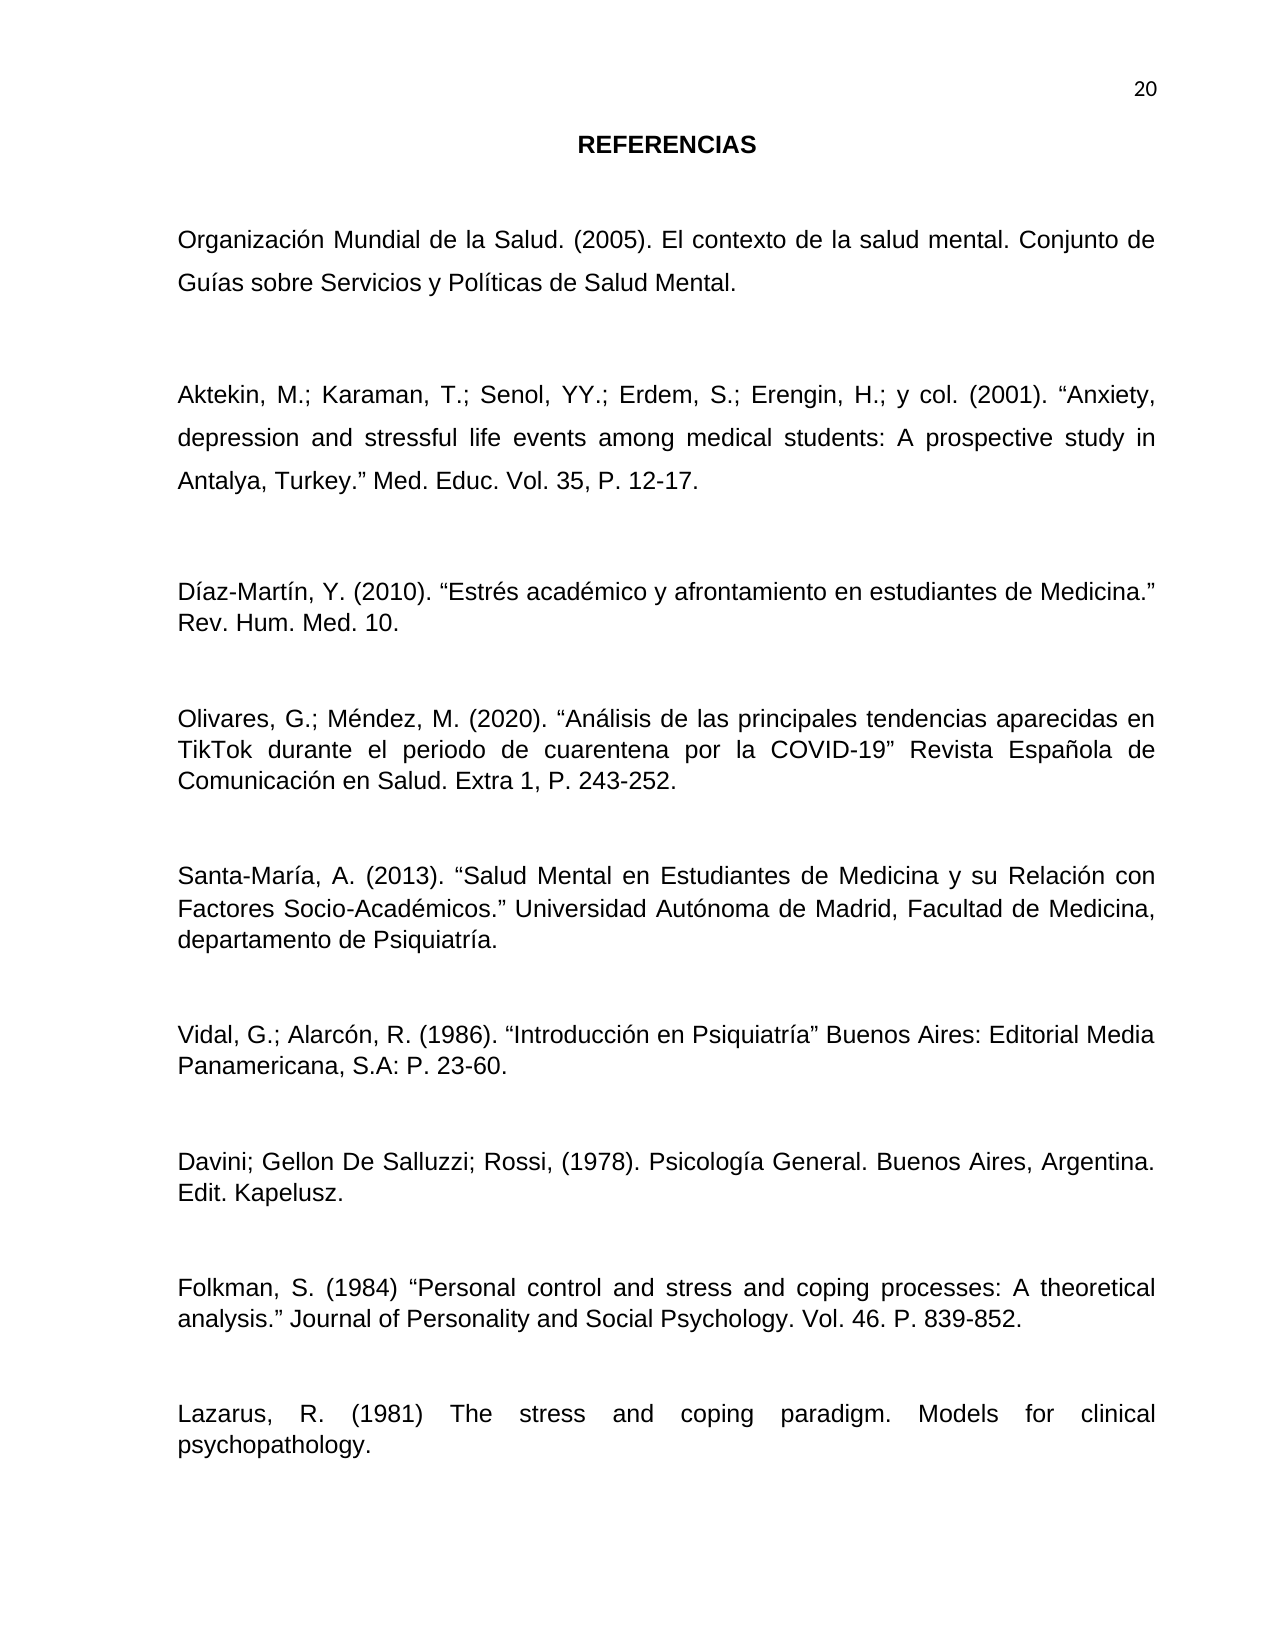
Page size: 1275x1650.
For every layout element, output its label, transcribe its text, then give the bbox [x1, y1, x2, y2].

text Lazarus, R. (1981) The stress and coping paradigm. Models for clinical psychopathology. [177, 1399, 1157, 1459]
text Organización Mundial de la Salud. (2005). El contexto de la salud mental. Conjunto de Guías sobre Servicios y Políticas de Salud Mental. [177, 225, 1157, 297]
text Folkman, S. (1984) “Personal control and stress and coping processes: A theoretical analysis.” Journal of Personality and Social Psychology. Vol. 46. P. 839-852. [177, 1273, 1157, 1333]
text Aktekin, M.; Karaman, T.; Senol, YY.; Erdem, S.; Erengin, H.; y col. (2001). “Anxiety, depression and stressful life events among medical students: A prospective study in Antalya, Turkey.” Med. Educ. Vol. 35, P. 12-17. [177, 380, 1157, 495]
text Vidal, G.; Alarcón, R. (1986). “Introducción en Psiquiatría” Buenos Aires: Editorial Media Panamericana, S.A: P. 23-60. [177, 1020, 1157, 1080]
text Díaz-Martín, Y. (2010). “Estrés académico y afrontamiento en estudiantes de Medicina.” Rev. Hum. Med. 10. [177, 577, 1157, 637]
text Santa-María, A. (2013). “Salud Mental en Estudiantes de Medicina y su Relación con Factores Socio‐Académicos.” Universidad Autónoma de Madrid, Facultad de Medicina, departamento de Psiquiatría. [177, 861, 1157, 953]
text REFERENCIAS [177, 130, 1157, 159]
text Olivares, G.; Méndez, M. (2020). “Análisis de las principales tendencias aparecidas en TikTok durante el periodo de cuarentena por la COVID-19” Revista Española de Comunicación en Salud. Extra 1, P. 243-252. [177, 704, 1157, 794]
text Davini; Gellon De Salluzzi; Rossi, (1978). Psicología General. Buenos Aires, Argentina. Edit. Kapelusz. [177, 1147, 1157, 1206]
